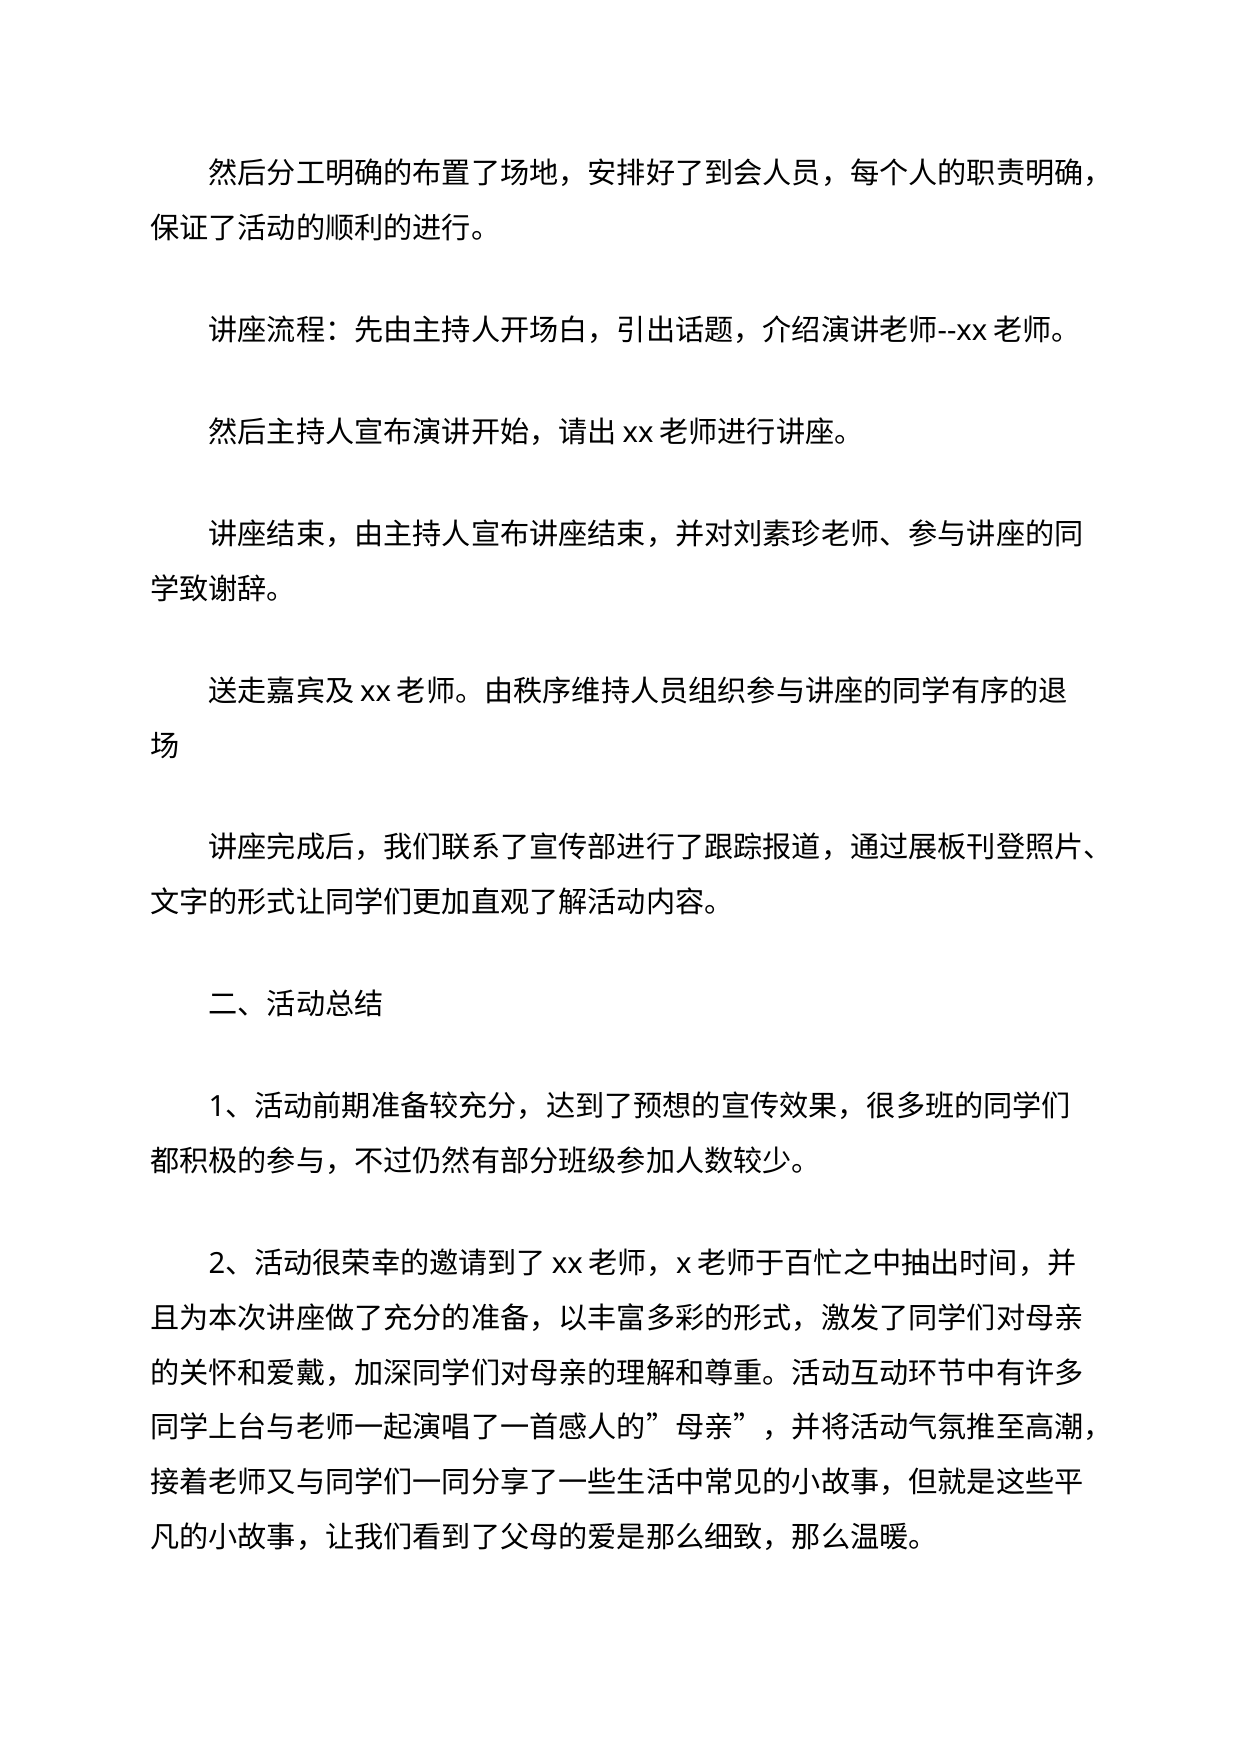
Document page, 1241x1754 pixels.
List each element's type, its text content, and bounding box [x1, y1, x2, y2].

text 1、活动前期准备较充分，达到了预想的宣传效果，很多班的同学们都积极的参与，不过仍然有部分班级参加人数较少。 [150, 1082, 1090, 1180]
text 2、活动很荣幸的邀请到了xx老师，x老师于百忙之中抽出时间，并且为本次讲座做了充分的准备，以丰富多彩的形式，激发了同学们对母亲的关怀和爱戴，加深同学们对母亲的理解和尊重。活动互动环节中有许多同学上台与老师一起演唱了一首感人的”母亲”，并将活动气氛推至高潮，接着老师又与同学们一同分享了一些生活中常见的小故事，但就是这些平凡的小故事，让我们看到了父母的爱是那么细致，那么温暖。 [150, 1239, 1090, 1556]
text 讲座结束，由主持人宣布讲座结束，并对刘素珍老师、参与讲座的同学致谢辞。 [150, 511, 1090, 608]
text 讲座流程：先由主持人开场白，引出话题，介绍演讲老师--xx老师。 [150, 307, 1090, 349]
text 讲座完成后，我们联系了宣传部进行了跟踪报道，通过展板刊登照片、文字的形式让同学们更加直观了解活动内容。 [150, 824, 1090, 921]
text 然后主持人宣布演讲开始，请出xx老师进行讲座。 [150, 409, 1090, 451]
text 送走嘉宾及xx老师。由秩序维持人员组织参与讲座的同学有序的退场 [150, 667, 1090, 764]
text 然后分工明确的布置了场地，安排好了到会人员，每个人的职责明确，保证了活动的顺利的进行。 [150, 150, 1090, 247]
text 二、活动总结 [150, 981, 1090, 1023]
